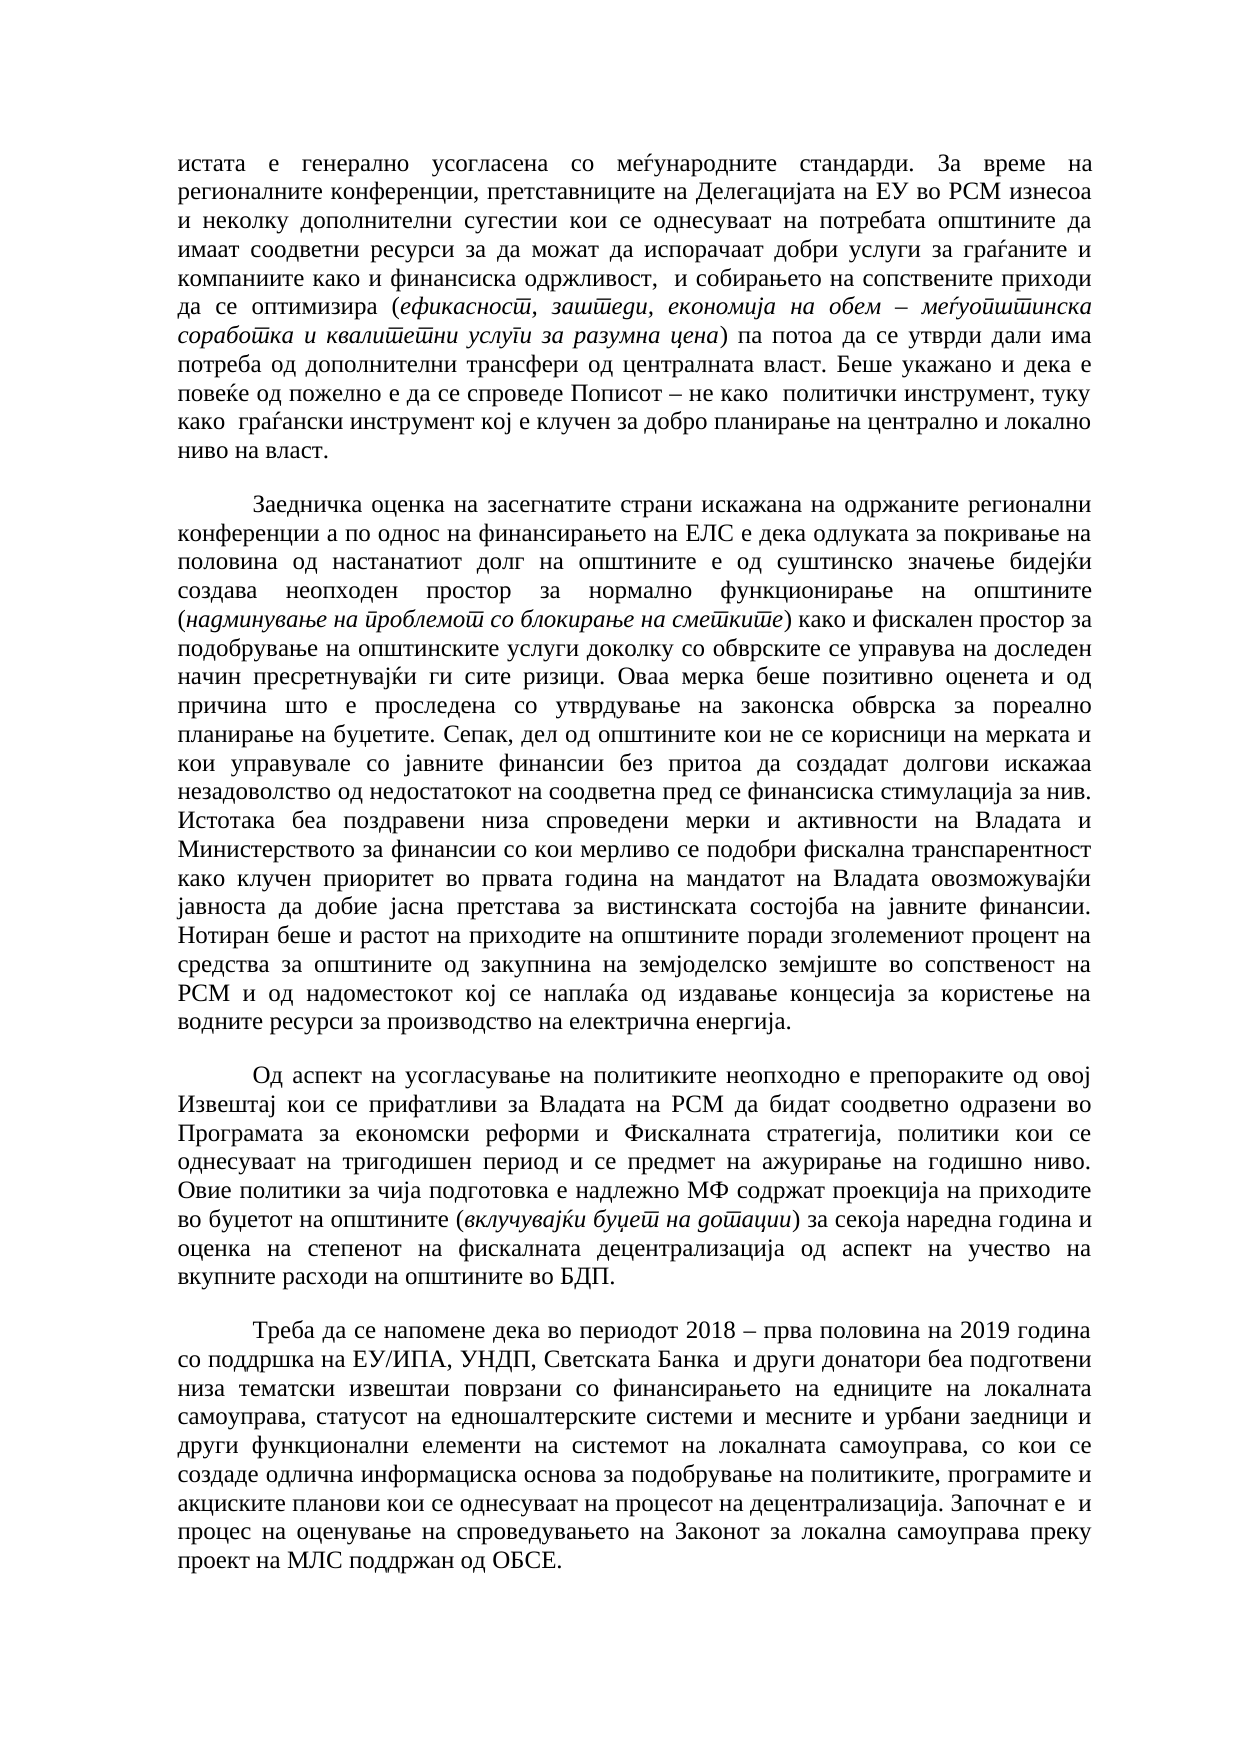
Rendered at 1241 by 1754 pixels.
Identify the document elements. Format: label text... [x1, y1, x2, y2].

text Од аспект на усогласување на политиките неопходно е препораките од овој Извештај кои се прифатливи за Владата на РСМ да бидат соодветно одразени во Програмата за економски реформи и Фискалната стратегија, политики кои се однесуваат на тригодишен период и се предмет на ажурирање на годишно ниво. Овие политики за чија подготовка е надлежно МФ содржат проекција на приходите во буџетот на општините (вклучувајќи буџет на дотации) за секоја наредна година и оценка на степенот на фискалната децентрализација од аспект на учество на вкупните расходи на општините во БДП. [177, 1060, 1092, 1290]
text Заедничка оценка на засегнатите страни искажана на одржаните регионални конференции а по однос на финансирањето на ЕЛС е дека одлуката за покривање на половина од настанатиот долг на општините е од суштинско значење бидејќи создава неопходен простор за нормално функционирање на општините (надминување на проблемот со блокирање на сметките) како и фискален простор за подобрување на општинските услуги доколку со обврските се управува на доследен начин пресретнувајќи ги сите ризици. Оваа мерка беше позитивно оценета и од причина што е проследена со утврдување на законска обврска за пореално планирање на буџетите. Сепак, дел од општините кои не се корисници на мерката и кои управувале со јавните финансии без притоа да создадат долгови искажаа незадоволство од недостатокот на соодветна пред се финансиска стимулација за нив. Истотака беа поздравени низа спроведени мерки и активности на Владата и Министерството за финансии со кои мерливо се подобри фискална транспарентност како клучен приоритет во првата година на мандатот на Владата овозможувајќи јавноста да добие јасна претстава за вистинската состојба на јавните финансии. Нотиран беше и растот на приходите на општините поради зголемениот процент на средства за општините од закупнина на земјоделско земјиште во сопственост на РСМ и од надоместокот кој се наплаќа од издавање концесија за користење на водните ресурси за производство на електрична енергија. [177, 489, 1092, 1035]
text Треба да се напомене дека во периодот 2018 – прва половина на 2019 година со поддршка на ЕУ/ИПА, УНДП, Светската Банка и други донатори беа подготвени низа тематски извештаи поврзани со финансирањето на едниците на локалната самоуправа, статусот на едношалтерските системи и месните и урбани заедници и други функционални елементи на системот на локалната самоуправа, со кои се создаде одлична информациска основа за подобрување на политиките, програмите и акциските планови кои се однесуваат на процесот на децентрализација. Започнат е и процес на оценување на спроведувањето на Законот за локална самоуправа преку проект на МЛС поддржан од ОБСЕ. [177, 1315, 1092, 1574]
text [177, 148, 1092, 464]
